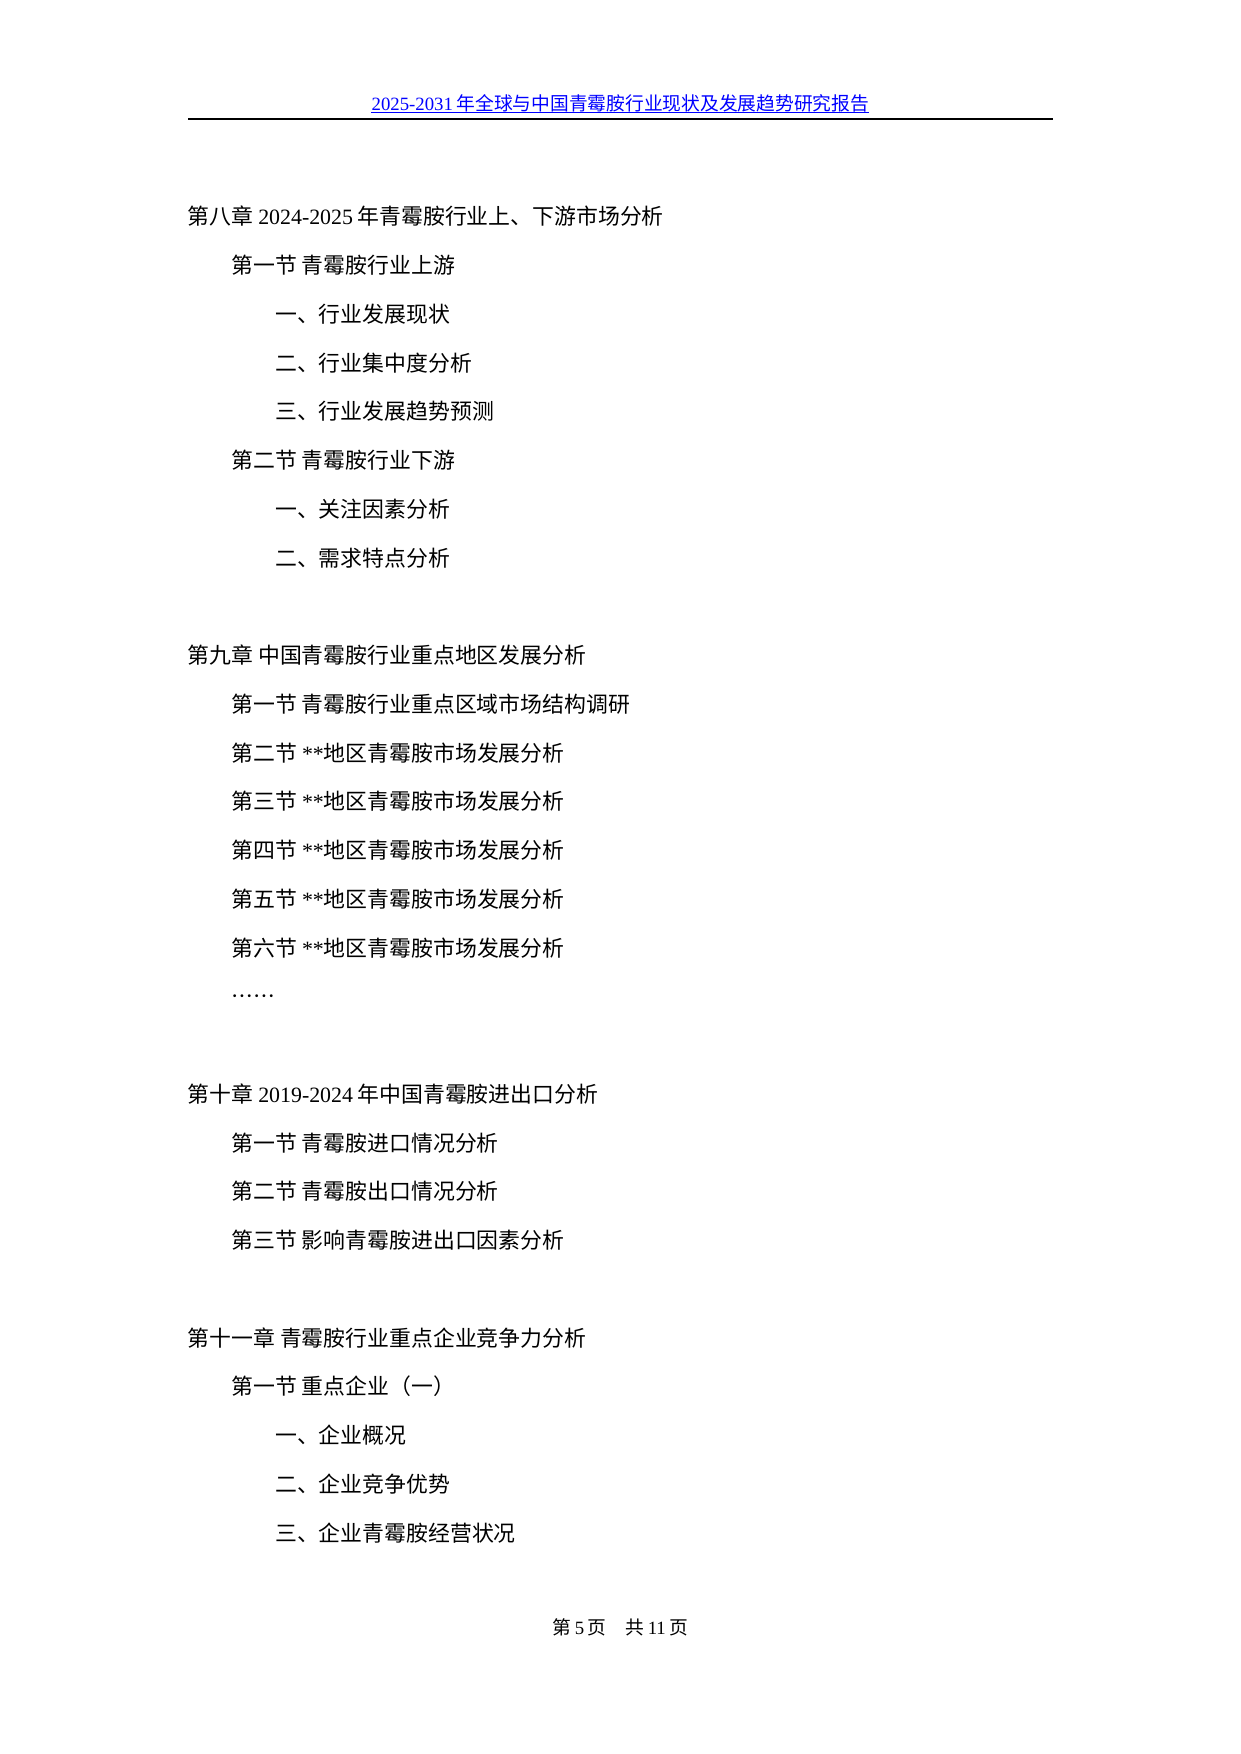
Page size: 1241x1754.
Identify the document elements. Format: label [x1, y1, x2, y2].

text [187, 150, 1053, 1548]
